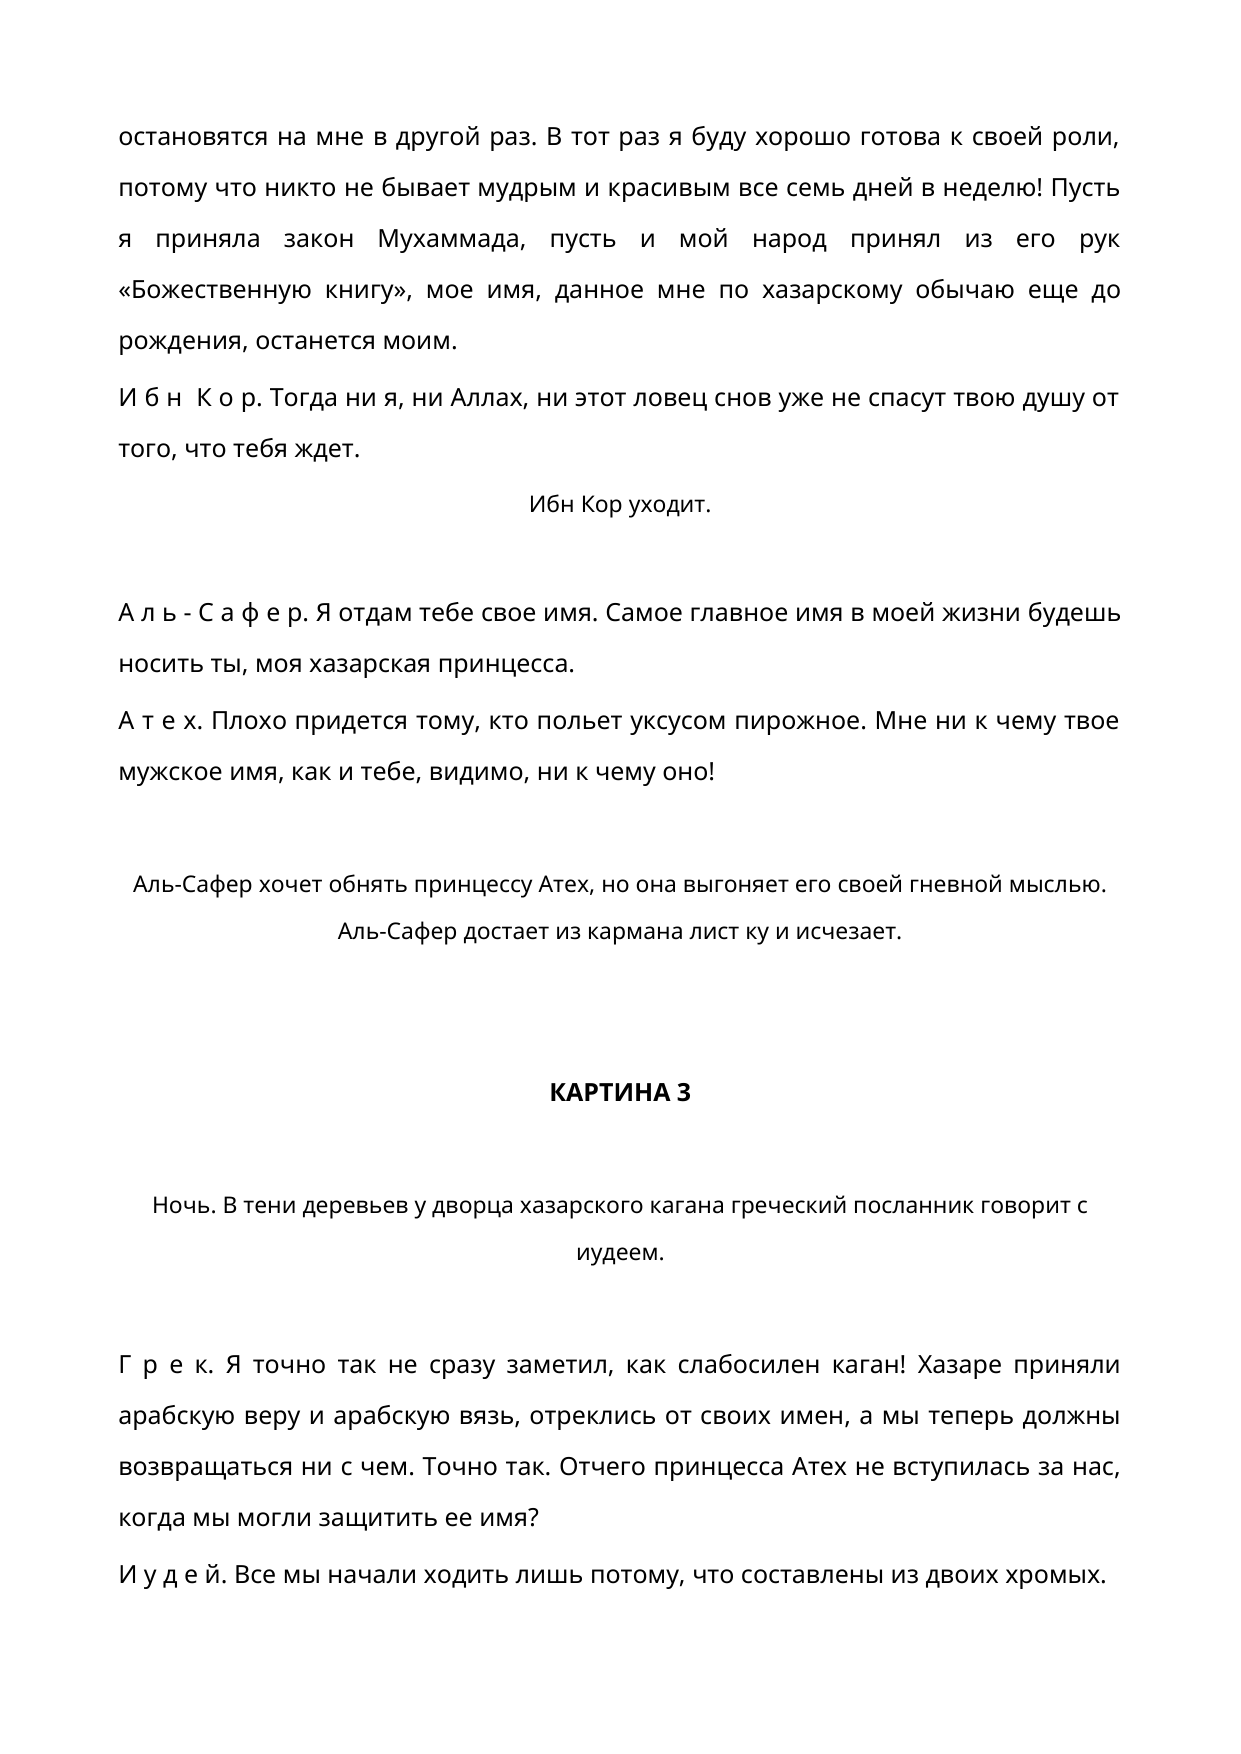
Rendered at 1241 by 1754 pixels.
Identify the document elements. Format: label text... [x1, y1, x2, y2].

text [118, 118, 1122, 356]
text Г р е к. Я точно так не сразу заметил, как слабосилен каган! Хазаре приняли арабскую веру и арабскую вязь, отреклись от своих имен, а мы теперь должны возвращаться ни с чем. Точно так. Отчего принцесса Атех не вступилась за нас, когда мы могли защитить ее имя? [118, 1346, 1122, 1533]
text Аль-Сафер хочет обнять принцессу Атех, но она выгоняет его своей гневной мыслью. Аль-Сафер достает из кармана лист ку и исчезает. [118, 868, 1122, 946]
text КАРТИНА 3 [118, 1074, 1122, 1108]
text Ибн Кор уходит. [118, 488, 1122, 519]
text А л ь - С а ф е р. Я отдам тебе свое имя. Самое главное имя в моей жизни будешь носить ты, моя хазарская принцесса. [118, 594, 1122, 679]
text И у д е й. Все мы начали ходить лишь потому, что составлены из двоих хромых. [118, 1557, 1122, 1591]
text Ночь. В тени деревьев у дворца хазарского кагана греческий посланник говорит с иудеем. [118, 1189, 1122, 1267]
text А т е х. Плохо придется тому, кто польет уксусом пирожное. Мне ни к чему твое мужское имя, как и тебе, видимо, ни к чему оно! [118, 702, 1122, 788]
text И б н К о р. Тогда ни я, ни Аллах, ни этот ловец снов уже не спасут твою душу от того, что тебя ждет. [118, 379, 1122, 465]
